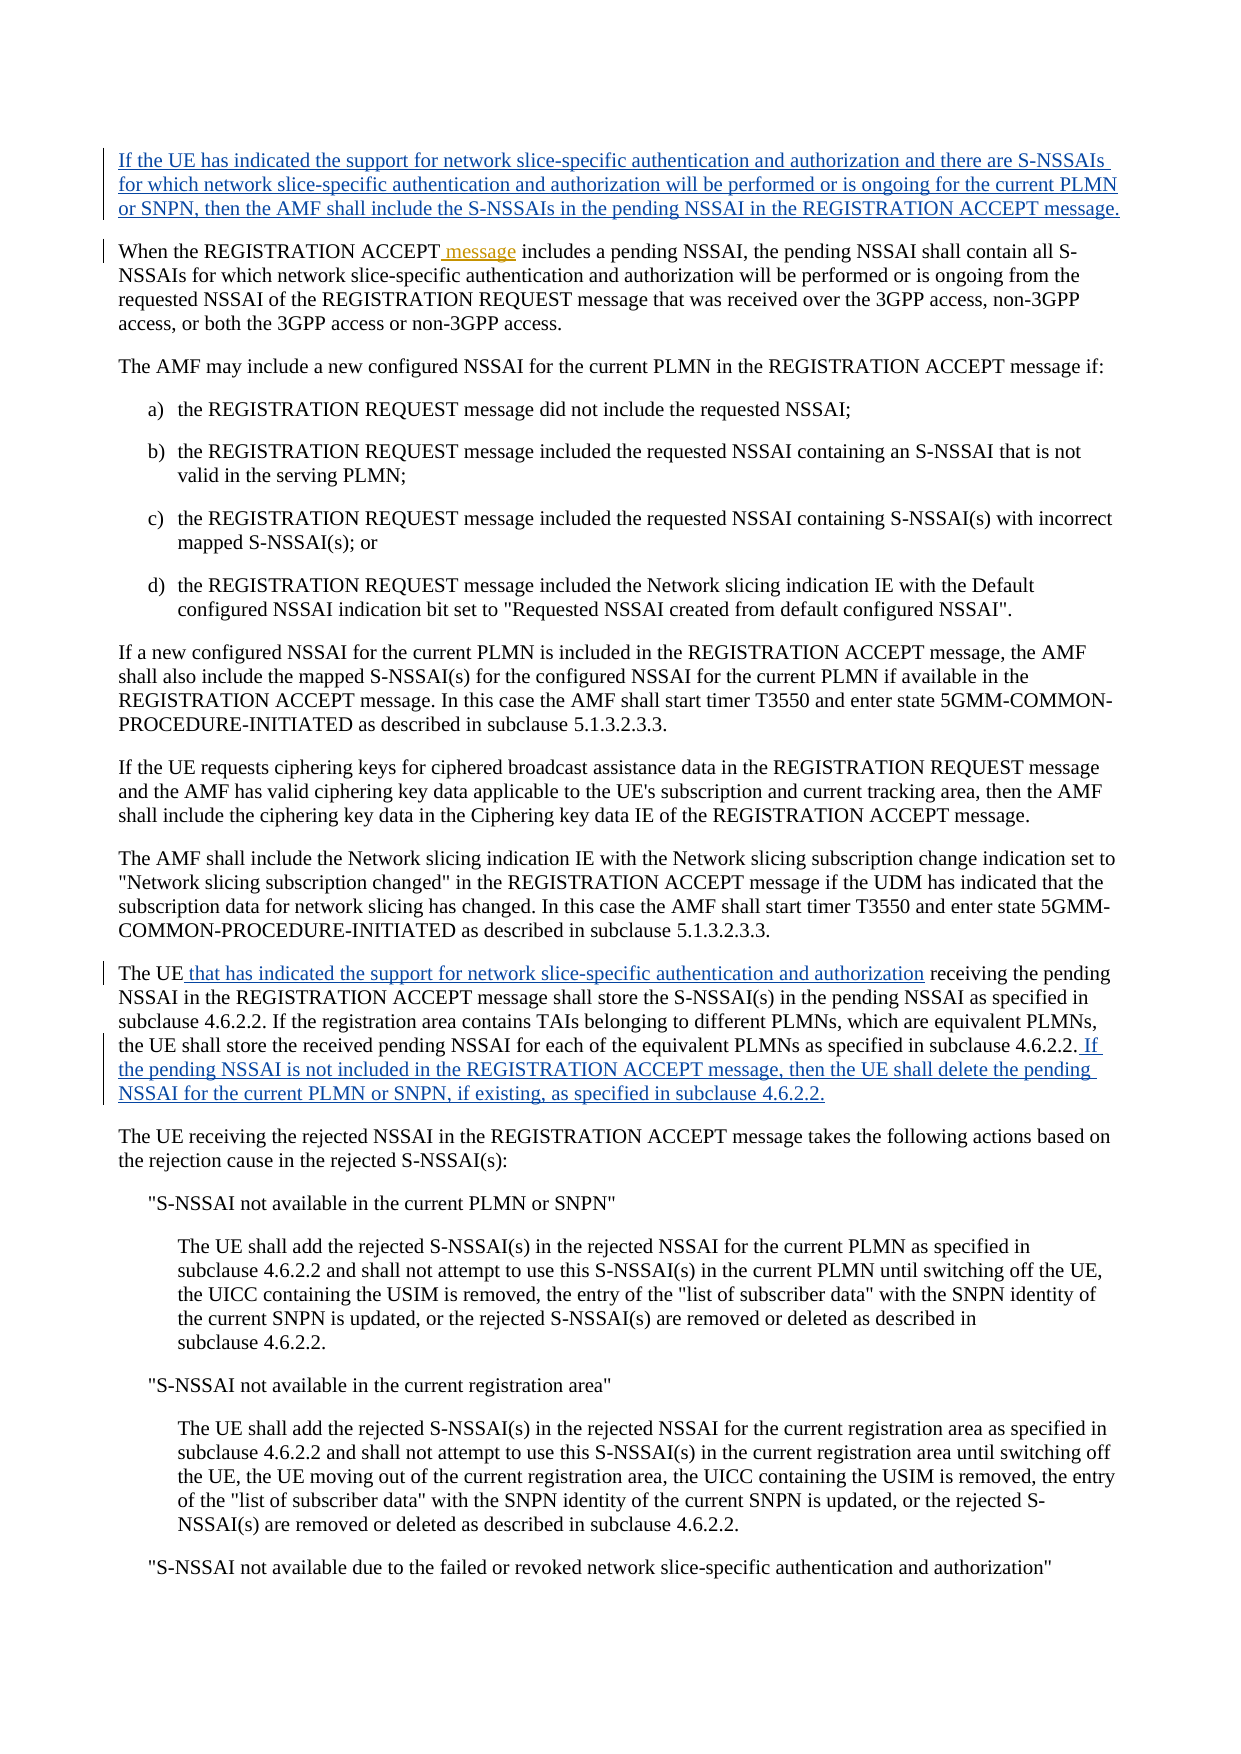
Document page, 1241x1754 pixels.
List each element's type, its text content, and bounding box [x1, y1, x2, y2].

text "S-NSSAI not available in the current PLMN or SNPN" [148, 1191, 1122, 1215]
text If the UE requests ciphering keys for ciphered broadcast assistance data in the REGISTRATION REQUEST message and the AMF has valid ciphering key data applicable to the UE's subscription and current tracking area, then the AMF shall include the ciphering key data in the Ciphering key data IE of the REGISTRATION ACCEPT message. [118, 755, 1122, 827]
text If a new configured NSSAI for the current PLMN is included in the REGISTRATION ACCEPT message, the AMF shall also include the mapped S-NSSAI(s) for the configured NSSAI for the current PLMN if available in the REGISTRATION ACCEPT message. In this case the AMF shall start timer T3550 and enter state 5GMM-COMMON-PROCEDURE-INITIATED as described in subclause 5.1.3.2.3.3. [118, 640, 1122, 736]
text The AMF shall include the Network slicing indication IE with the Network slicing subscription change indication set to "Network slicing subscription changed" in the REGISTRATION ACCEPT message if the UDM has indicated that the subscription data for network slicing has changed. In this case the AMF shall start timer T3550 and enter state 5GMM-COMMON-PROCEDURE-INITIATED as described in subclause 5.1.3.2.3.3. [118, 846, 1122, 942]
text The UE shall add the rejected S-NSSAI(s) in the rejected NSSAI for the current PLMN as specified in subclause 4.6.2.2 and shall not attempt to use this S-NSSAI(s) in the current PLMN until switching off the UE, the UICC containing the USIM is removed, the entry of the "list of subscriber data" with the SNPN identity of the current SNPN is updated, or the rejected S-NSSAI(s) are removed or deleted as described in subclause 4.6.2.2. [148, 1234, 1122, 1354]
text c) the REGISTRATION REQUEST message included the requested NSSAI containing S-NSSAI(s) with incorrect mapped S-NSSAI(s); or [148, 506, 1122, 554]
text "S-NSSAI not available in the current registration area" [148, 1373, 1122, 1397]
text The UE shall add the rejected S-NSSAI(s) in the rejected NSSAI for the current registration area as specified in subclause 4.6.2.2 and shall not attempt to use this S-NSSAI(s) in the current registration area until switching off the UE, the UE moving out of the current registration area, the UICC containing the USIM is removed, the entry of the "list of subscriber data" with the SNPN identity of the current SNPN is updated, or the rejected S-NSSAI(s) are removed or deleted as described in subclause 4.6.2.2. [148, 1416, 1122, 1536]
text The AMF may include a new configured NSSAI for the current PLMN in the REGISTRATION ACCEPT message if: [118, 354, 1122, 378]
text "S-NSSAI not available due to the failed or revoked network slice-specific authentication and authorization" [148, 1554, 1122, 1579]
text The UE receiving the rejected NSSAI in the REGISTRATION ACCEPT message takes the following actions based on the rejection cause in the rejected S-NSSAI(s): [118, 1124, 1122, 1172]
text The UE receiving the pending NSSAI in the REGISTRATION ACCEPT message shall store the S-NSSAI(s) in the pending NSSAI as specified in subclause 4.6.2.2. If the registration area contains TAIs belonging to different PLMNs, which are equivalent PLMNs, the UE shall store the received pending NSSAI for each of the equivalent PLMNs as specified in subclause 4.6.2.2. [118, 961, 1122, 1105]
text a) the REGISTRATION REQUEST message did not include the requested NSSAI; [148, 396, 1122, 421]
text When the REGISTRATION ACCEPT includes a pending NSSAI, the pending NSSAI shall contain all S-NSSAIs for which network slice-specific authentication and authorization will be performed or is ongoing from the requested NSSAI of the REGISTRATION REQUEST message that was received over the 3GPP access, non-3GPP access, or both the 3GPP access or non-3GPP access. [118, 239, 1122, 335]
text b) the REGISTRATION REQUEST message included the requested NSSAI containing an S-NSSAI that is not valid in the serving PLMN; [148, 439, 1122, 487]
text d) the REGISTRATION REQUEST message included the Network slicing indication IE with the Default configured NSSAI indication bit set to "Requested NSSAI created from default configured NSSAI". [148, 573, 1122, 621]
